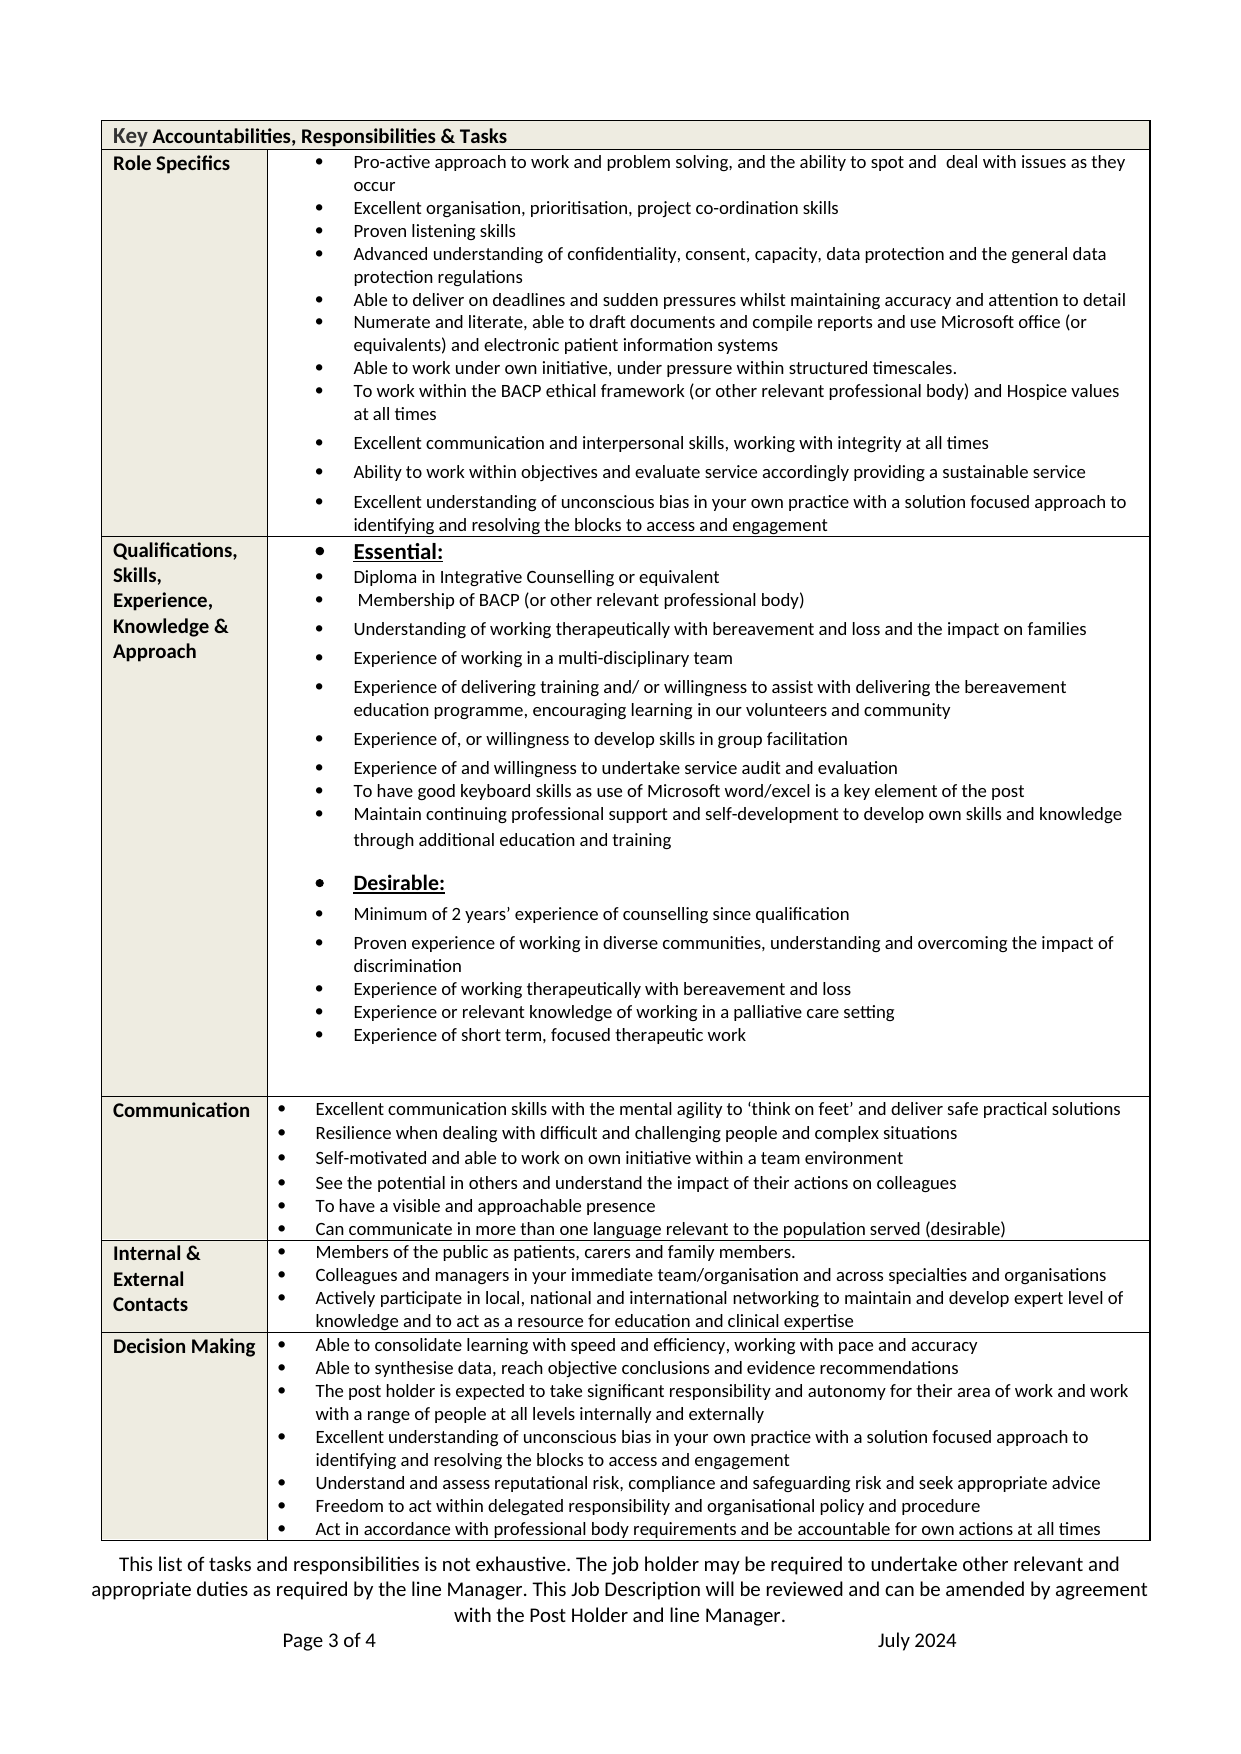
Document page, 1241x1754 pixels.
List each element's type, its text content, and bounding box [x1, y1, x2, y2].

table_cell Members of the public as patients, carers and family members. Colleagues and managers in your immediate team/organisation and across specialties and organisations Actively participate in local, national and international networking to maintain and develop expert level of knowledge and to act as a resource for education and clinical expertise [268, 1241, 1149, 1332]
table_cell Qualifications, Skills, Experience, Knowledge & Approach [102, 537, 267, 1096]
table_cell Able to consolidate learning with speed and efficiency, working with pace and accuracy Able to synthesise data, reach objective conclusions and evidence recommendations The post holder is expected to take significant responsibility and autonomy for their area of work and work with a range of people at all levels internally and externally Excellent understanding of unconscious bias in your own practice with a solution focused approach to identifying and resolving the blocks to access and engagement Understand and assess reputational risk, compliance and safeguarding risk and seek appropriate advice Freedom to act within delegated responsibility and organisational policy and procedure Act in accordance with professional body requirements and be accountable for own actions at all times [268, 1333, 1149, 1539]
table_cell Pro-active approach to work and problem solving, and the ability to spot and deal with issues as they occur Excellent organisation, prioritisation, project co-ordination skills Proven listening skills Advanced understanding of confidentiality, consent, capacity, data protection and the general data protection regulations Able to deliver on deadlines and sudden pressures whilst maintaining accuracy and attention to detail Numerate and literate, able to draft documents and compile reports and use Microsoft office (or equivalents) and electronic patient information systems Able to work under own initiative, under pressure within structured timescales. To work within the BACP ethical framework (or other relevant professional body) and Hospice values at all times Excellent communication and interpersonal skills, working with integrity at all times Ability to work within objectives and evaluate service accordingly providing a sustainable service Excellent understanding of unconscious bias in your own practice with a solution focused approach to identifying and resolving the blocks to access and engagement [268, 150, 1149, 536]
table_cell Essential: Diploma in Integrative Counselling or equivalent Membership of BACP (or other relevant professional body) Understanding of working therapeutically with bereavement and loss and the impact on families Experience of working in a multi-disciplinary team Experience of delivering training and/ or willingness to assist with delivering the bereavement education programme, encouraging learning in our volunteers and community Experience of, or willingness to develop skills in group facilitation Experience of and willingness to undertake service audit and evaluation To have good keyboard skills as use of Microsoft word/excel is a key element of the post Maintain continuing professional support and self-development to develop own skills and knowledge through additional education and training Desirable: Minimum of 2 years’ experience of counselling since qualification Proven experience of working in diverse communities, understanding and overcoming the impact of discrimination Experience of working therapeutically with bereavement and loss Experience or relevant knowledge of working in a palliative care setting Experience of short term, focused therapeutic work [268, 537, 1149, 1096]
table_cell Decision Making [102, 1333, 267, 1539]
table_cell Internal & External Contacts [102, 1241, 267, 1332]
table_cell Role Specifics [102, 150, 267, 536]
table_cell Communication [102, 1097, 267, 1239]
table_header Key Accountabilities, Responsibilities & Tasks [102, 121, 1149, 149]
table_cell Excellent communication skills with the mental agility to ‘think on feet’ and deliver safe practical solutions Resilience when dealing with difficult and challenging people and complex situations Self-motivated and able to work on own initiative within a team environment See the potential in others and understand the impact of their actions on colleagues To have a visible and approachable presence Can communicate in more than one language relevant to the population served (desirable) [268, 1097, 1149, 1239]
